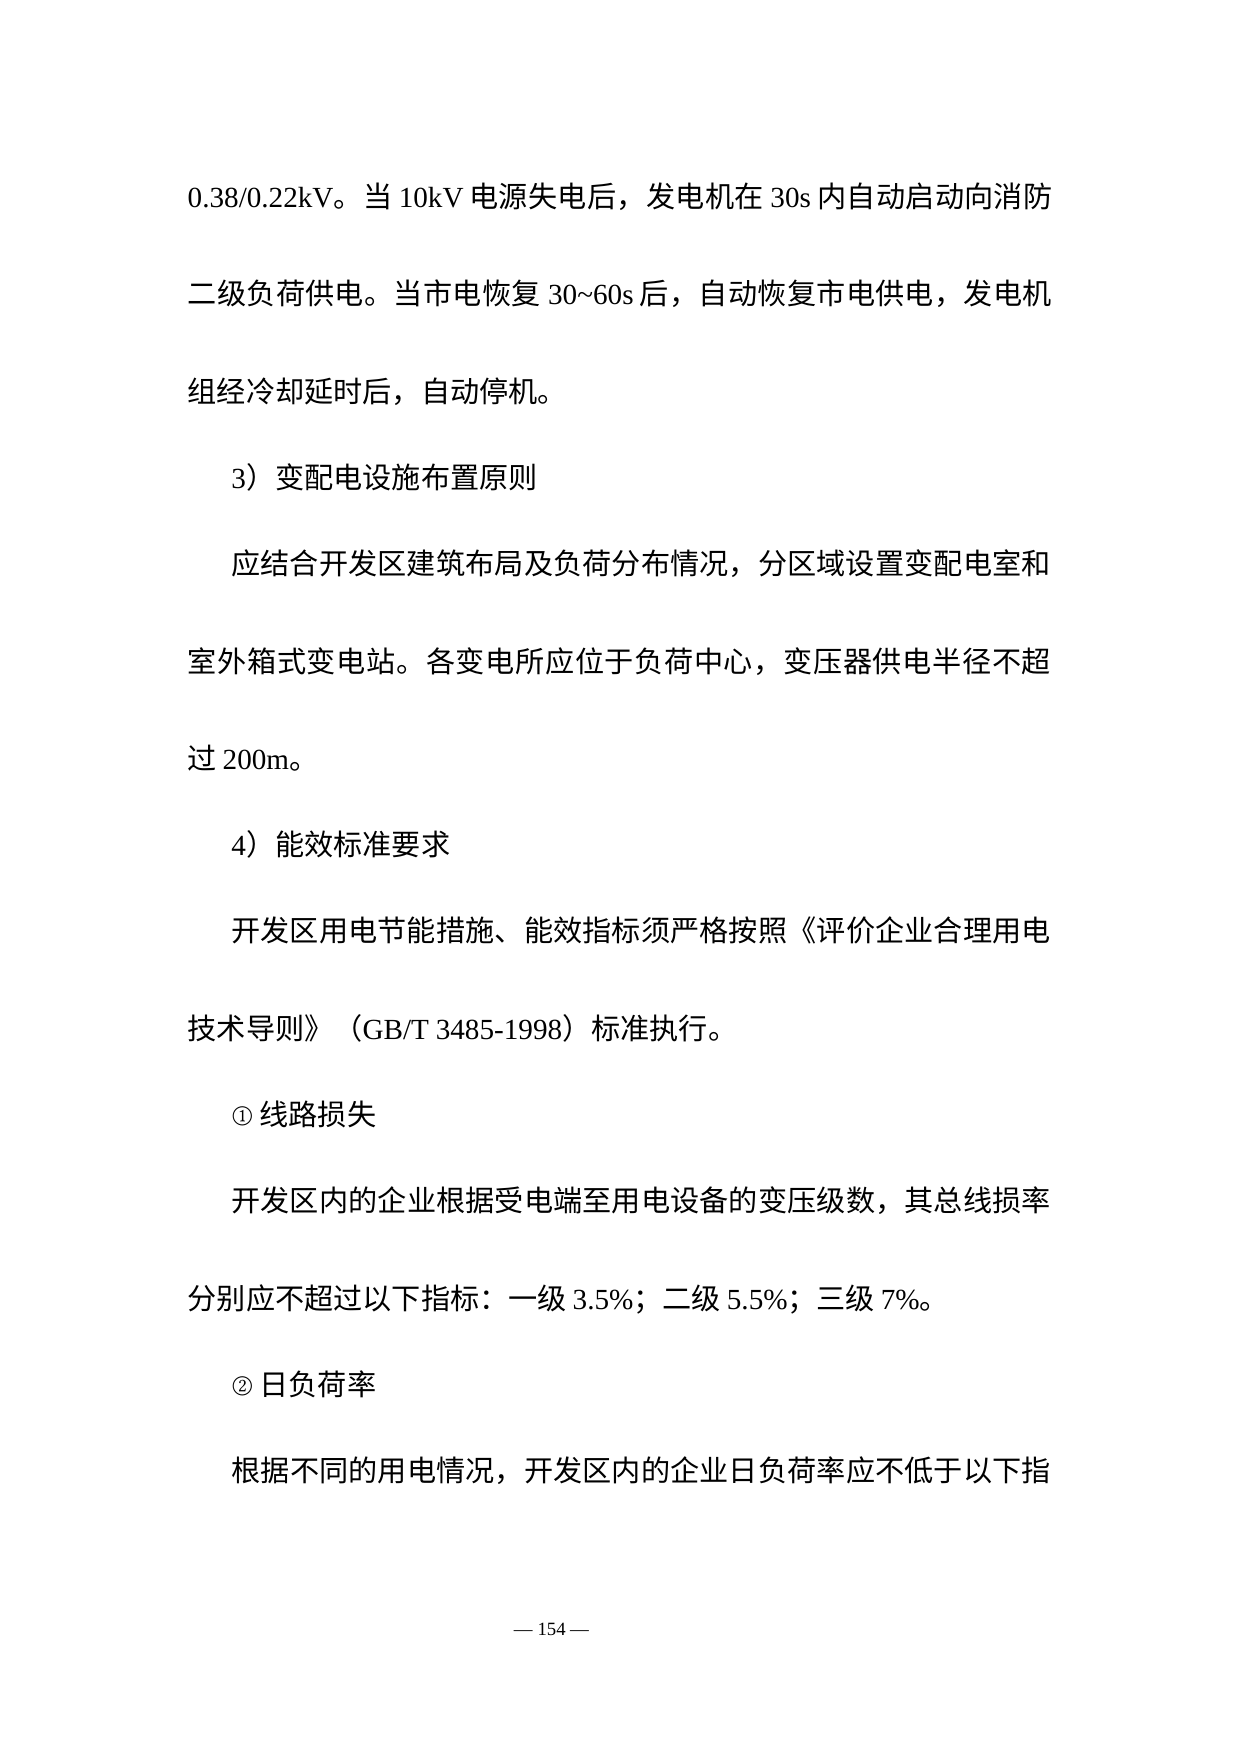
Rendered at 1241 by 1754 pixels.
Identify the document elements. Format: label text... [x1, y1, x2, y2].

text 应结合开发区建筑布局及负荷分布情况，分区域设置变配电室和室外箱式变电站。各变电所应位于负荷中心，变压器供电半径不超过200m。 [187, 529, 1053, 789]
text 开发区内的企业根据受电端至用电设备的变压级数，其总线损率分别应不超过以下指标：一级3.5%；二级5.5%；三级7%。 [187, 1166, 1053, 1329]
text 开发区用电节能措施、能效指标须严格按照《评价企业合理用电技术导则》（GB/T 3485-1998）标准执行。 [187, 897, 1053, 1059]
text 3）变配电设施布置原则 [187, 443, 1053, 508]
text 4）能效标准要求 [187, 810, 1053, 875]
text ①线路损失 [187, 1080, 1053, 1145]
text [187, 162, 1053, 422]
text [187, 1436, 1053, 1501]
text ②日负荷率 [187, 1350, 1053, 1415]
